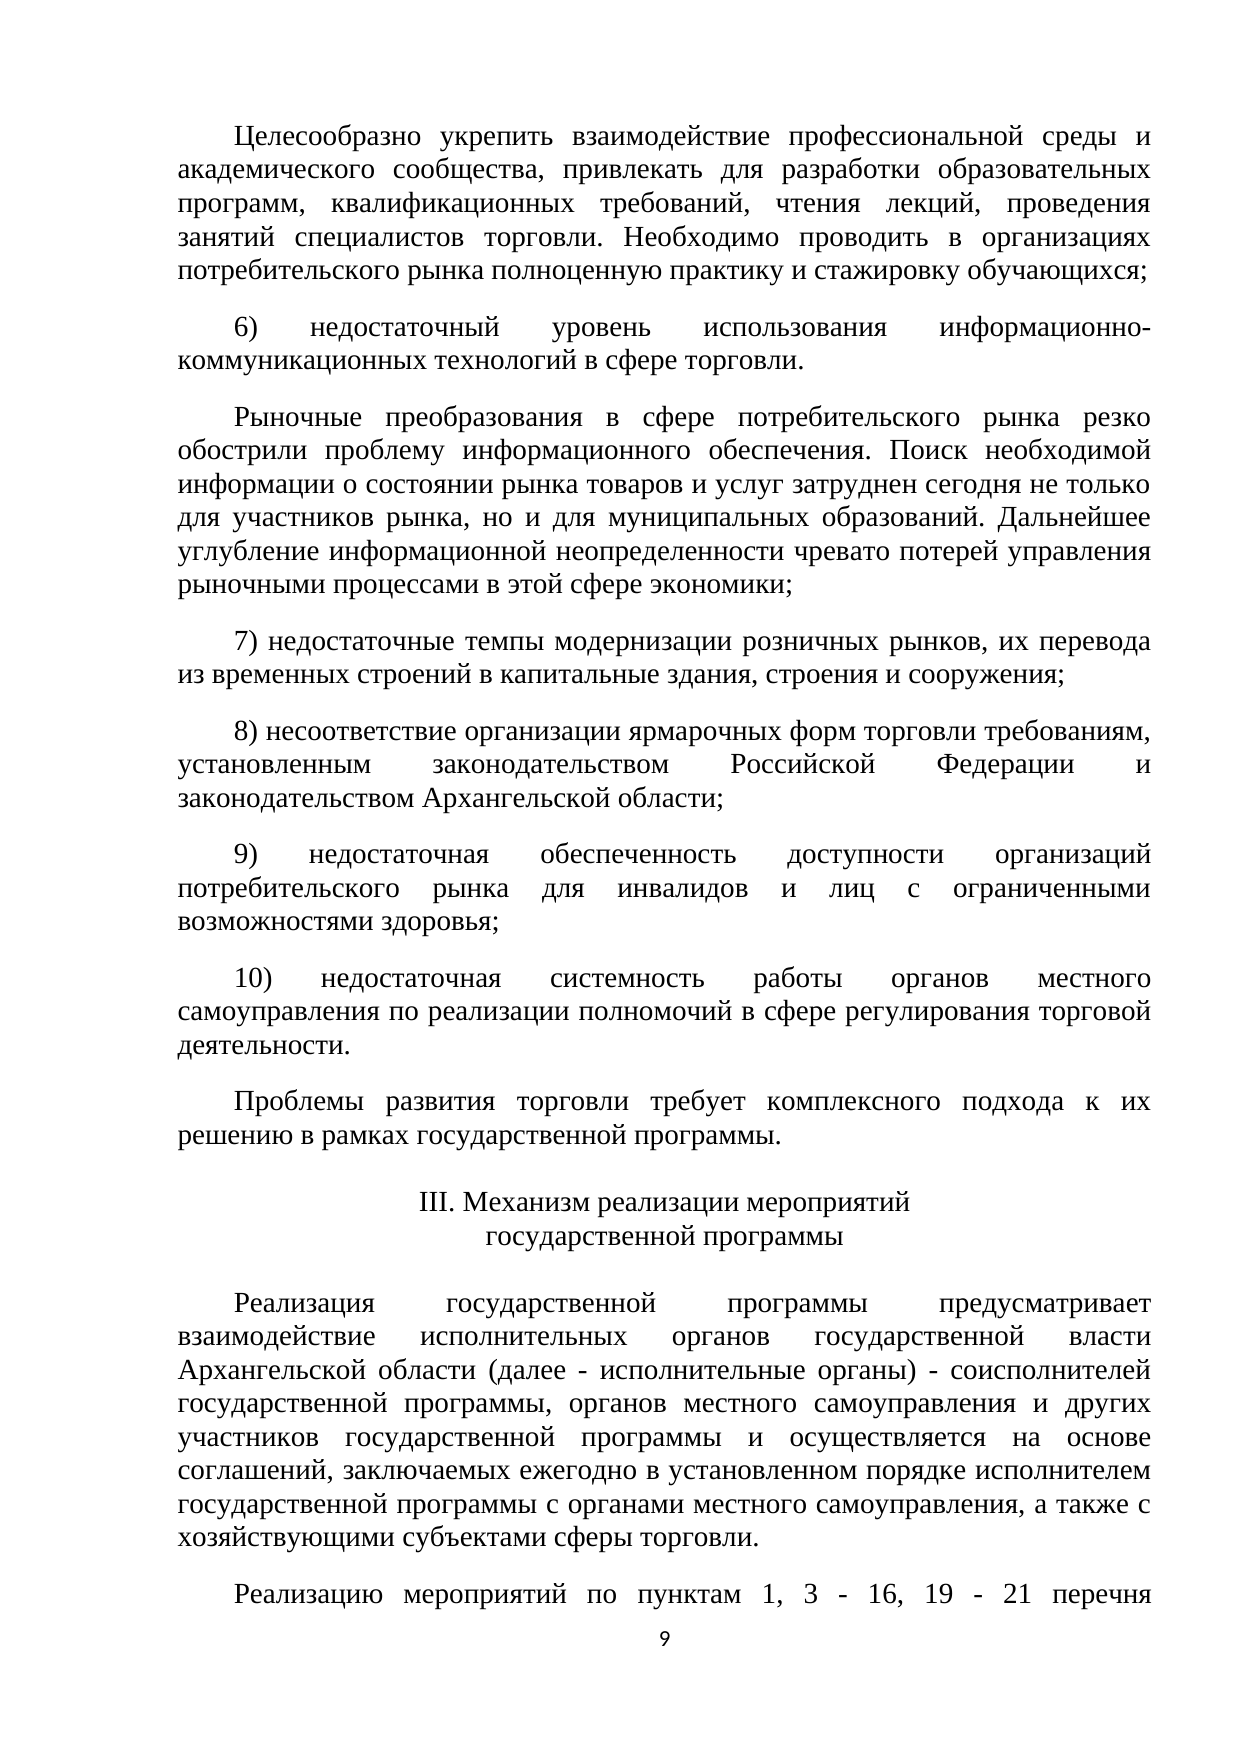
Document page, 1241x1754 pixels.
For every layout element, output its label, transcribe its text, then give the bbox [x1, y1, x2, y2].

text III. Механизм реализации мероприятий [177, 1184, 1152, 1218]
text 6) недостаточный уровень использования информационно-коммуникационных технологий в сфере торговли. [177, 309, 1152, 376]
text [177, 1576, 1152, 1609]
text 9) недостаточная обеспеченность доступности организаций потребительского рынка для инвалидов и лиц с ограниченными возможностями здоровья; [177, 836, 1152, 937]
text Проблемы развития торговли требует комплексного подхода к их решению в рамках государственной программы. [177, 1083, 1152, 1151]
text 8) несоответствие организации ярмарочных форм торговли требованиям, установленным законодательством Российской Федерации и законодательством Архангельской области; [177, 713, 1152, 813]
text 7) недостаточные темпы модернизации розничных рынков, их перевода из временных строений в капитальные здания, строения и сооружения; [177, 623, 1152, 690]
text 10) недостаточная системность работы органов местного самоуправления по реализации полномочий в сфере регулирования торговой деятельности. [177, 960, 1152, 1061]
text государственной программы [177, 1218, 1152, 1251]
text Реализация государственной программы предусматривает взаимодействие исполнительных органов государственной власти Архангельской области (далее - исполнительные органы) - соисполнителей государственной программы, органов местного самоуправления и других участников государственной программы и осуществляется на основе соглашений, заключаемых ежегодно в установленном порядке исполнителем государственной программы с органами местного самоуправления, а также с хозяйствующими субъектами сферы торговли. [177, 1285, 1152, 1553]
text Целесообразно укрепить взаимодействие профессиональной среды и академического сообщества, привлекать для разработки образовательных программ, квалификационных требований, чтения лекций, проведения занятий специалистов торговли. Необходимо проводить в организациях потребительского рынка полноценную практику и стажировку обучающихся; [177, 118, 1152, 286]
text Рыночные преобразования в сфере потребительского рынка резко обострили проблему информационного обеспечения. Поиск необходимой информации о состоянии рынка товаров и услуг затруднен сегодня не только для участников рынка, но и для муниципальных образований. Дальнейшее углубление информационной неопределенности чревато потерей управления рыночными процессами в этой сфере экономики; [177, 399, 1152, 600]
